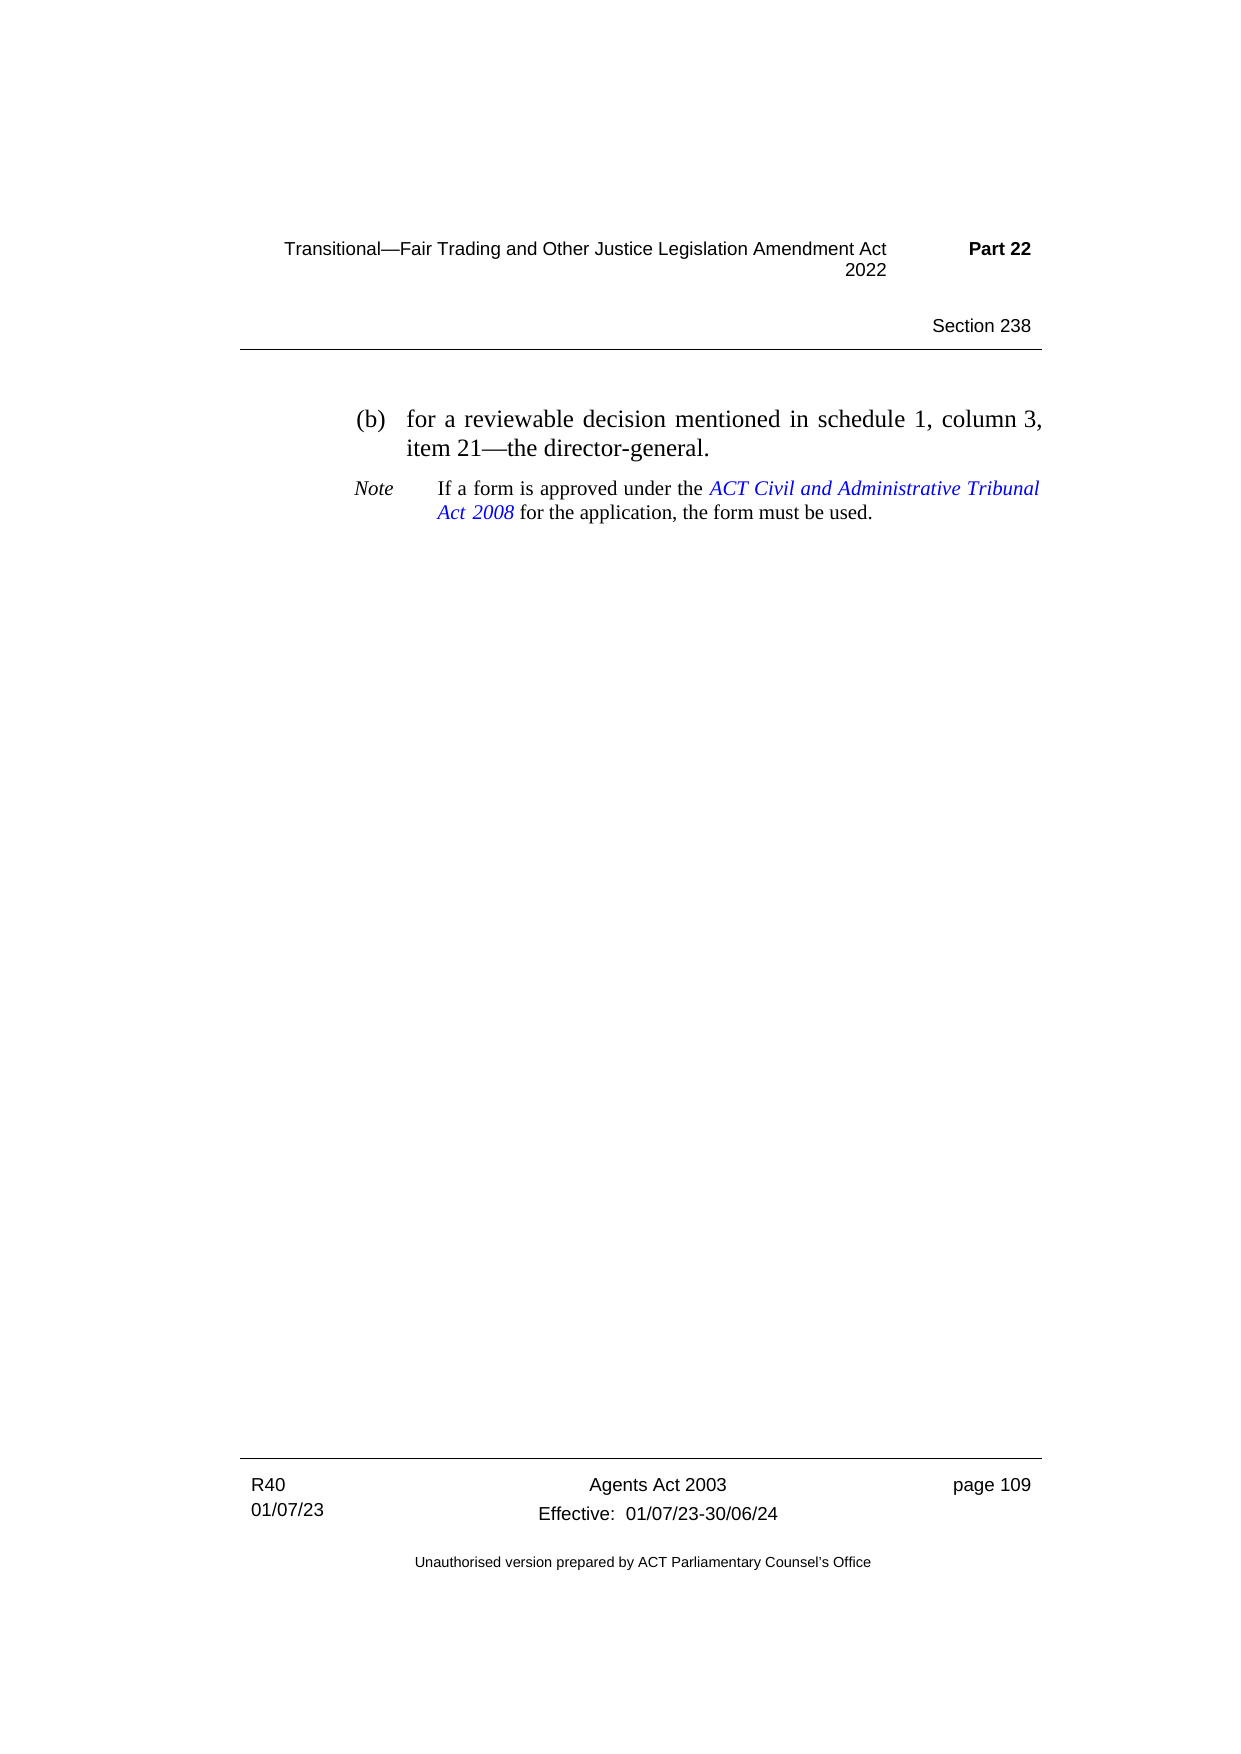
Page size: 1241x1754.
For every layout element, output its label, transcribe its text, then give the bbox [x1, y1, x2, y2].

text (b) for a reviewable decision mentioned in schedule 1, column 3, item 21—the director-general. [239, 404, 1042, 462]
text Note If a form is approved under the ACT Civil and Administrative Tribunal Act 2008 for the application, the form must be used. [354, 476, 1042, 524]
